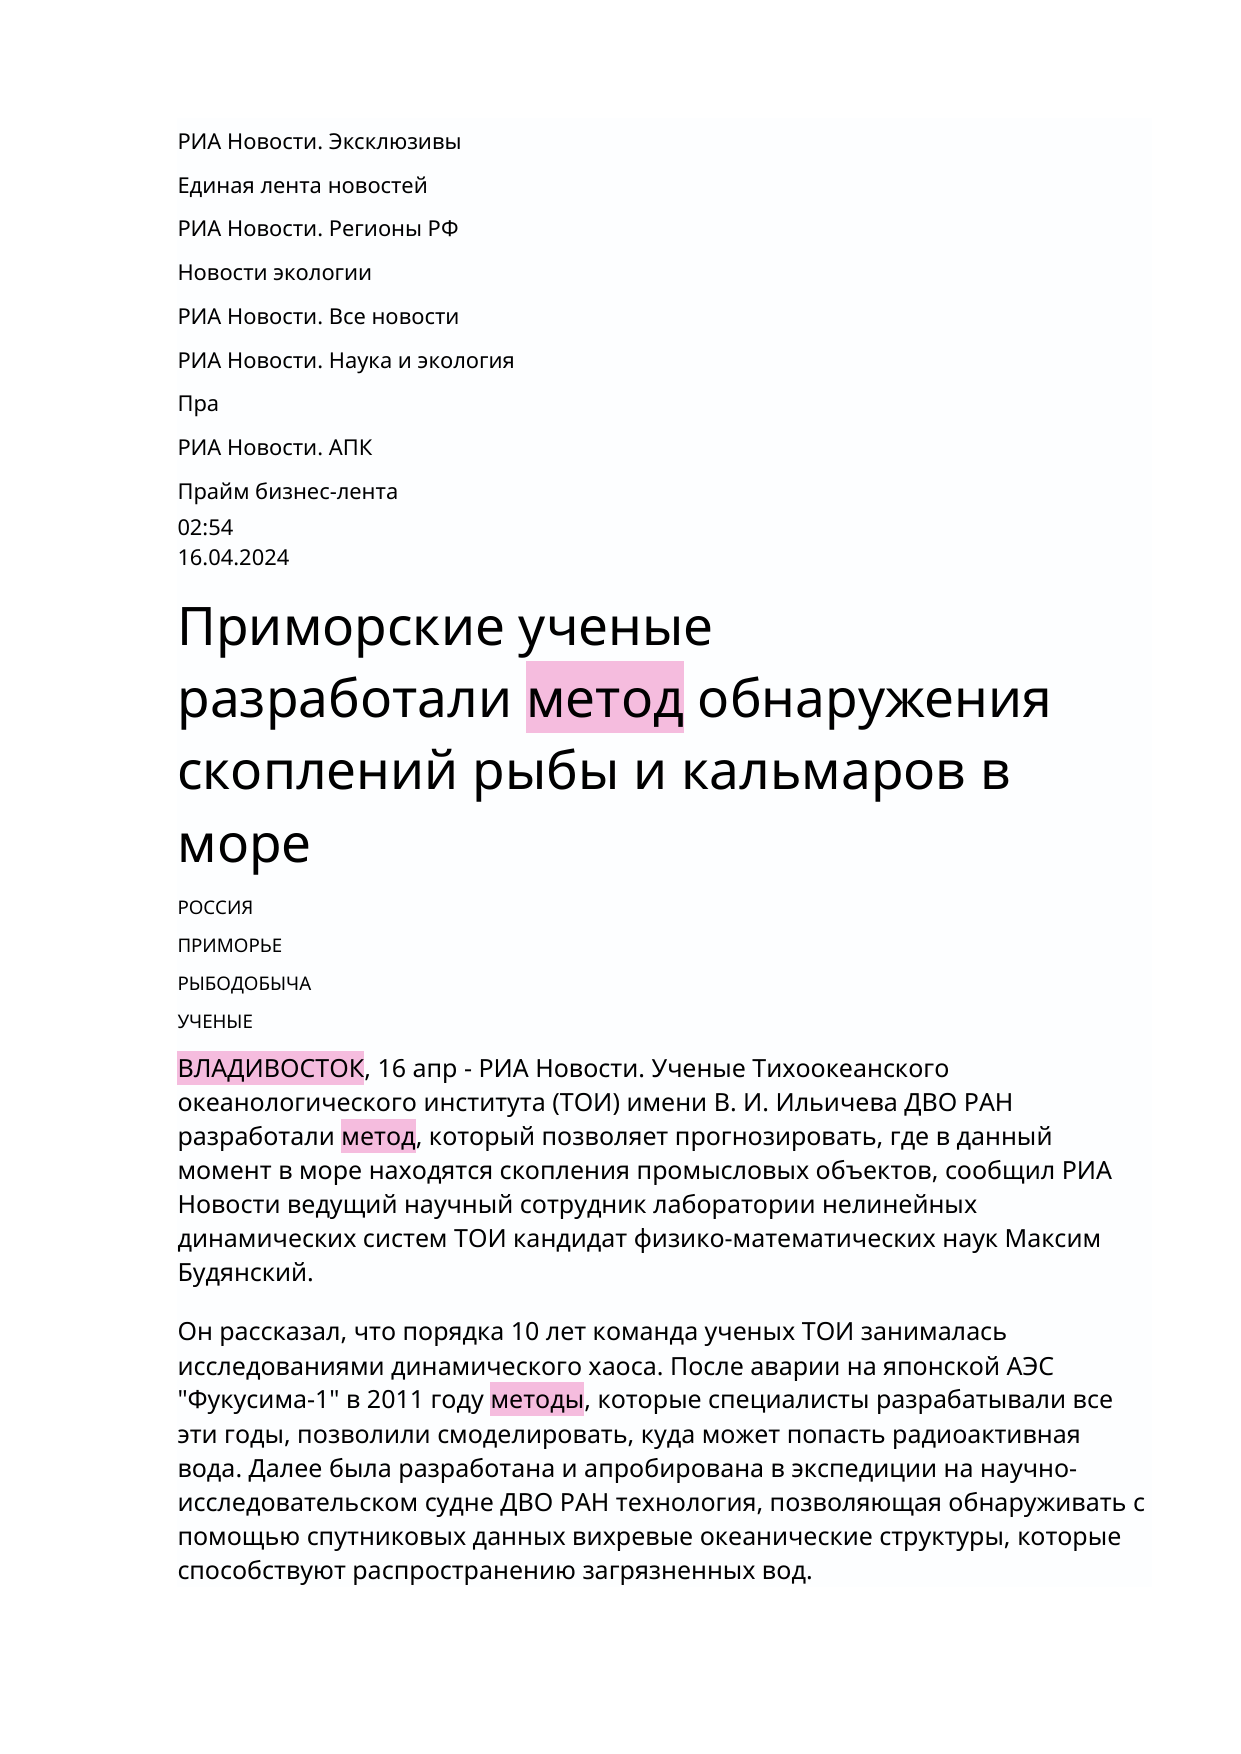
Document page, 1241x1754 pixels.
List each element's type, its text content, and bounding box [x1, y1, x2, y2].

text РЫБОДОБЫЧА [177, 970, 1152, 996]
text Новости экологии [177, 249, 1152, 287]
text ВЛАДИВОСТОК, 16 апр - РИА Новости. Ученые Тихоокеанского океанологического института (ТОИ) имени В. И. Ильичева ДВО РАН разработали метод, который позволяет прогнозировать, где в данный момент в море находятся скопления промысловых объектов, сообщил РИА Новости ведущий научный сотрудник лаборатории нелинейных динамических систем ТОИ кандидат физико-математических наук Максим Будянский. [177, 1051, 1152, 1289]
text Он рассказал, что порядка 10 лет команда ученых ТОИ занималась исследованиями динамического хаоса. После аварии на японской АЭС "Фукусима-1" в 2011 году методы, которые специалисты разрабатывали все эти годы, позволили смоделировать, куда может попасть радиоактивная вода. Далее была разработана и апробирована в экспедиции на научно-исследовательском судне ДВО РАН технология, позволяющая обнаруживать с помощью спутниковых данных вихревые океанические структуры, которые способствуют распространению загрязненных вод. [177, 1314, 1152, 1587]
text ПРИМОРЬЕ [177, 932, 1152, 958]
text РИА Новости. Наука и экология [177, 337, 1152, 374]
text РИА Новости. Эксклюзивы [177, 118, 1152, 156]
text 16.04.2024 [177, 542, 1152, 571]
text Приморские ученые разработали метод обнаружения скоплений рыбы и кальмаров в море [177, 588, 1152, 878]
text РИА Новости. Регионы РФ [177, 206, 1152, 243]
text Пра [177, 381, 1152, 418]
text Прайм бизнес-лента [177, 468, 1152, 506]
text 02:54 [177, 512, 1152, 542]
text РИА Новости. АПК [177, 424, 1152, 462]
text Единая лента новостей [177, 162, 1152, 199]
text РИА Новости. Все новости [177, 293, 1152, 331]
text УЧЕНЫЕ [177, 1008, 1152, 1034]
text РОССИЯ [177, 894, 1152, 920]
